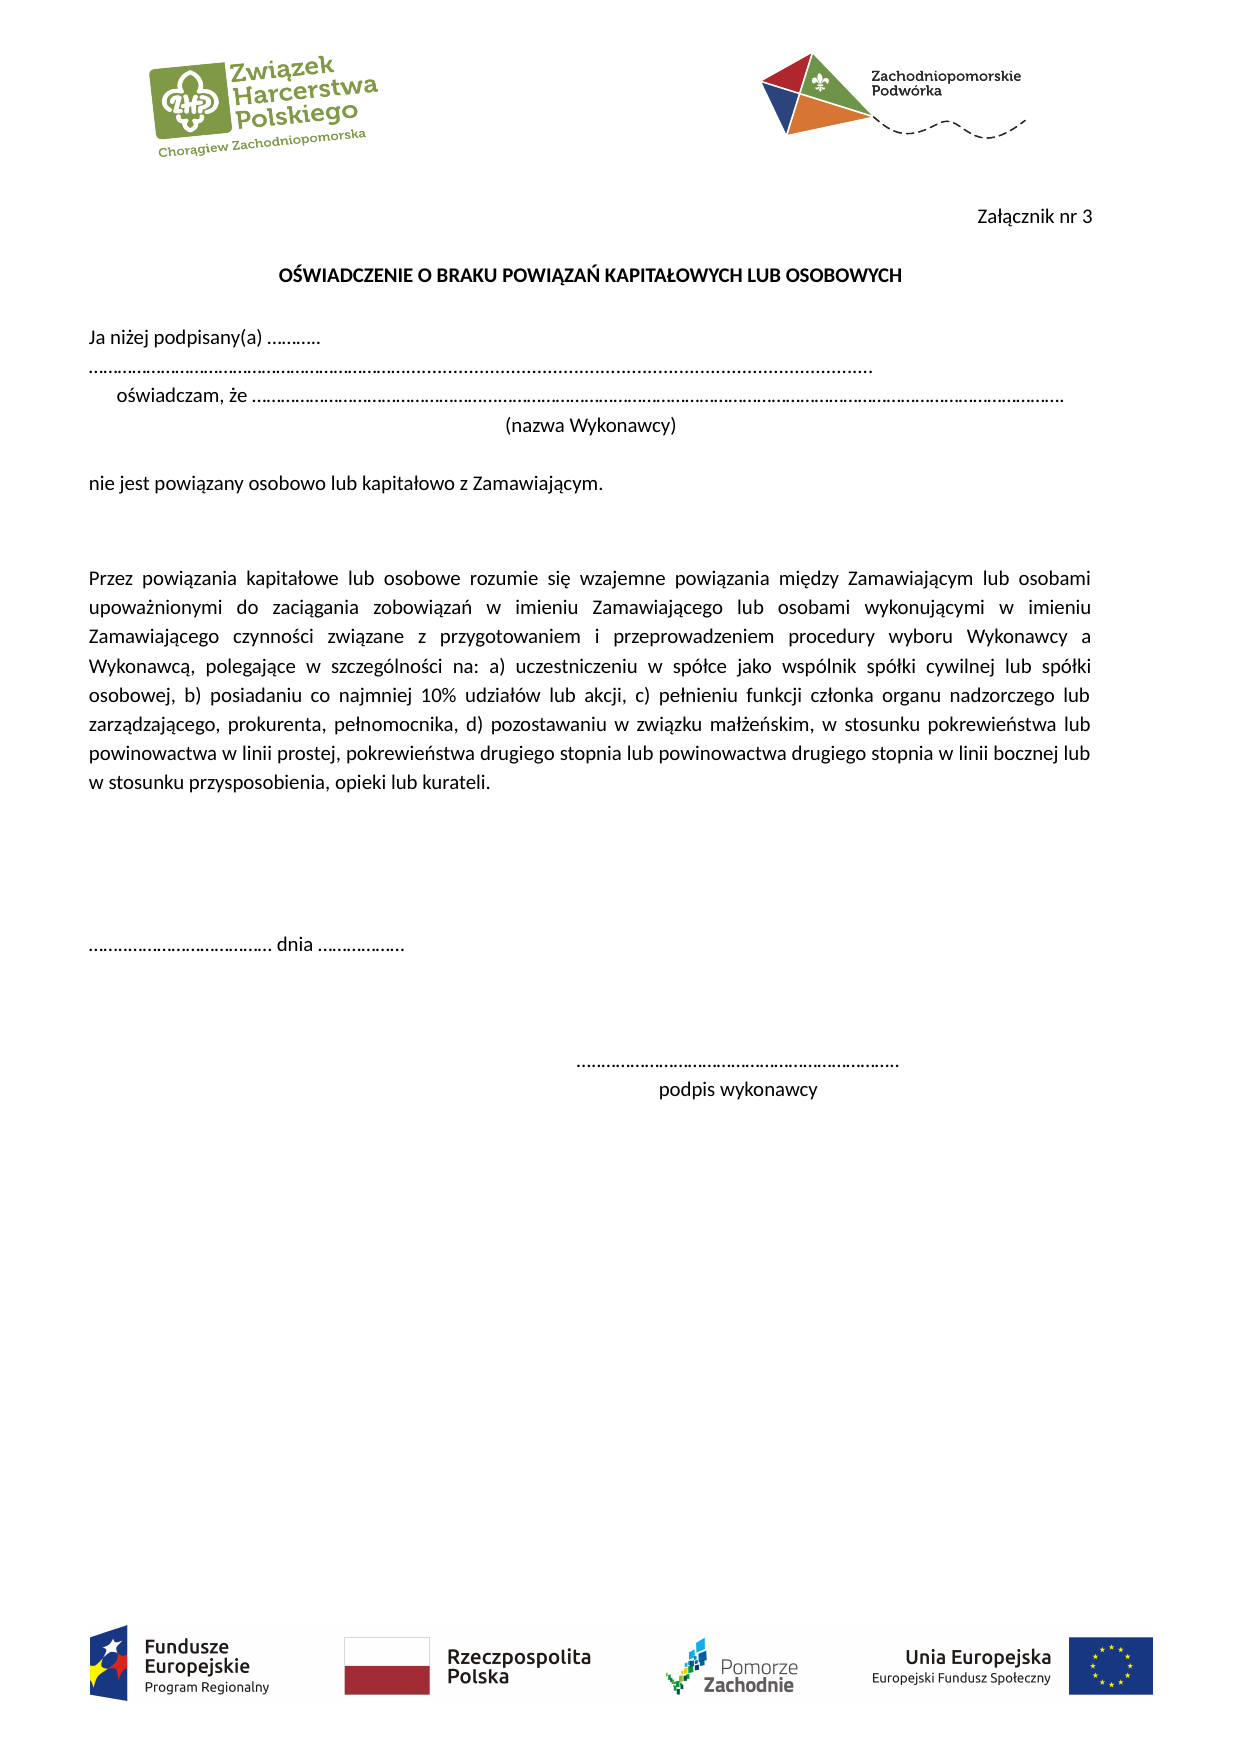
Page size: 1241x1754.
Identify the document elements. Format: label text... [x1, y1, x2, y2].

text ……..………………………… dnia ……………… [89, 931, 1092, 956]
text Załącznik nr 3 [89, 204, 1092, 229]
text podpis wykonawcy [384, 1077, 1092, 1102]
picture [90, 1625, 1153, 1701]
text oświadczam, że …………………………………………...………………………………………………………………………………………………………. (nazwa Wykonawcy) [89, 383, 1092, 437]
picture [70, 0, 1241, 228]
text Przez powiązania kapitałowe lub osobowe rozumie się wzajemne powiązania między Zamawiającym lub osobami upoważnionymi do zaciągania zobowiązań w imieniu Zamawiającego lub osobami wykonującymi w imieniu Zamawiającego czynności związane z przygotowaniem i przeprowadzeniem procedury wyboru Wykonawcy a Wykonawcą, polegające w szczególności na: a) uczestniczeniu w spółce jako wspólnik spółki cywilnej lub spółki osobowej, b) posiadaniu co najmniej 10% udziałów lub akcji, c) pełnieniu funkcji członka organu nadzorczego lub zarządzającego, prokurenta, pełnomocnika, d) pozostawaniu w związku małżeńskim, w stosunku pokrewieństwa lub powinowactwa w linii prostej, pokrewieństwa drugiego stopnia lub powinowactwa drugiego stopnia w linii bocznej lub w stosunku przysposobienia, opieki lub kurateli. [89, 565, 1092, 795]
text OŚWIADCZENIE O BRAKU POWIĄZAŃ KAPITAŁOWYCH LUB OSOBOWYCH [89, 262, 1092, 287]
text …..…………………………………………………….. [384, 1047, 1092, 1073]
text Ja niżej podpisany(a) ………..…………………………………………………………......................................................................................... [89, 324, 1092, 379]
text nie jest powiązany osobowo lub kapitałowo z Zamawiającym. [89, 470, 1092, 496]
